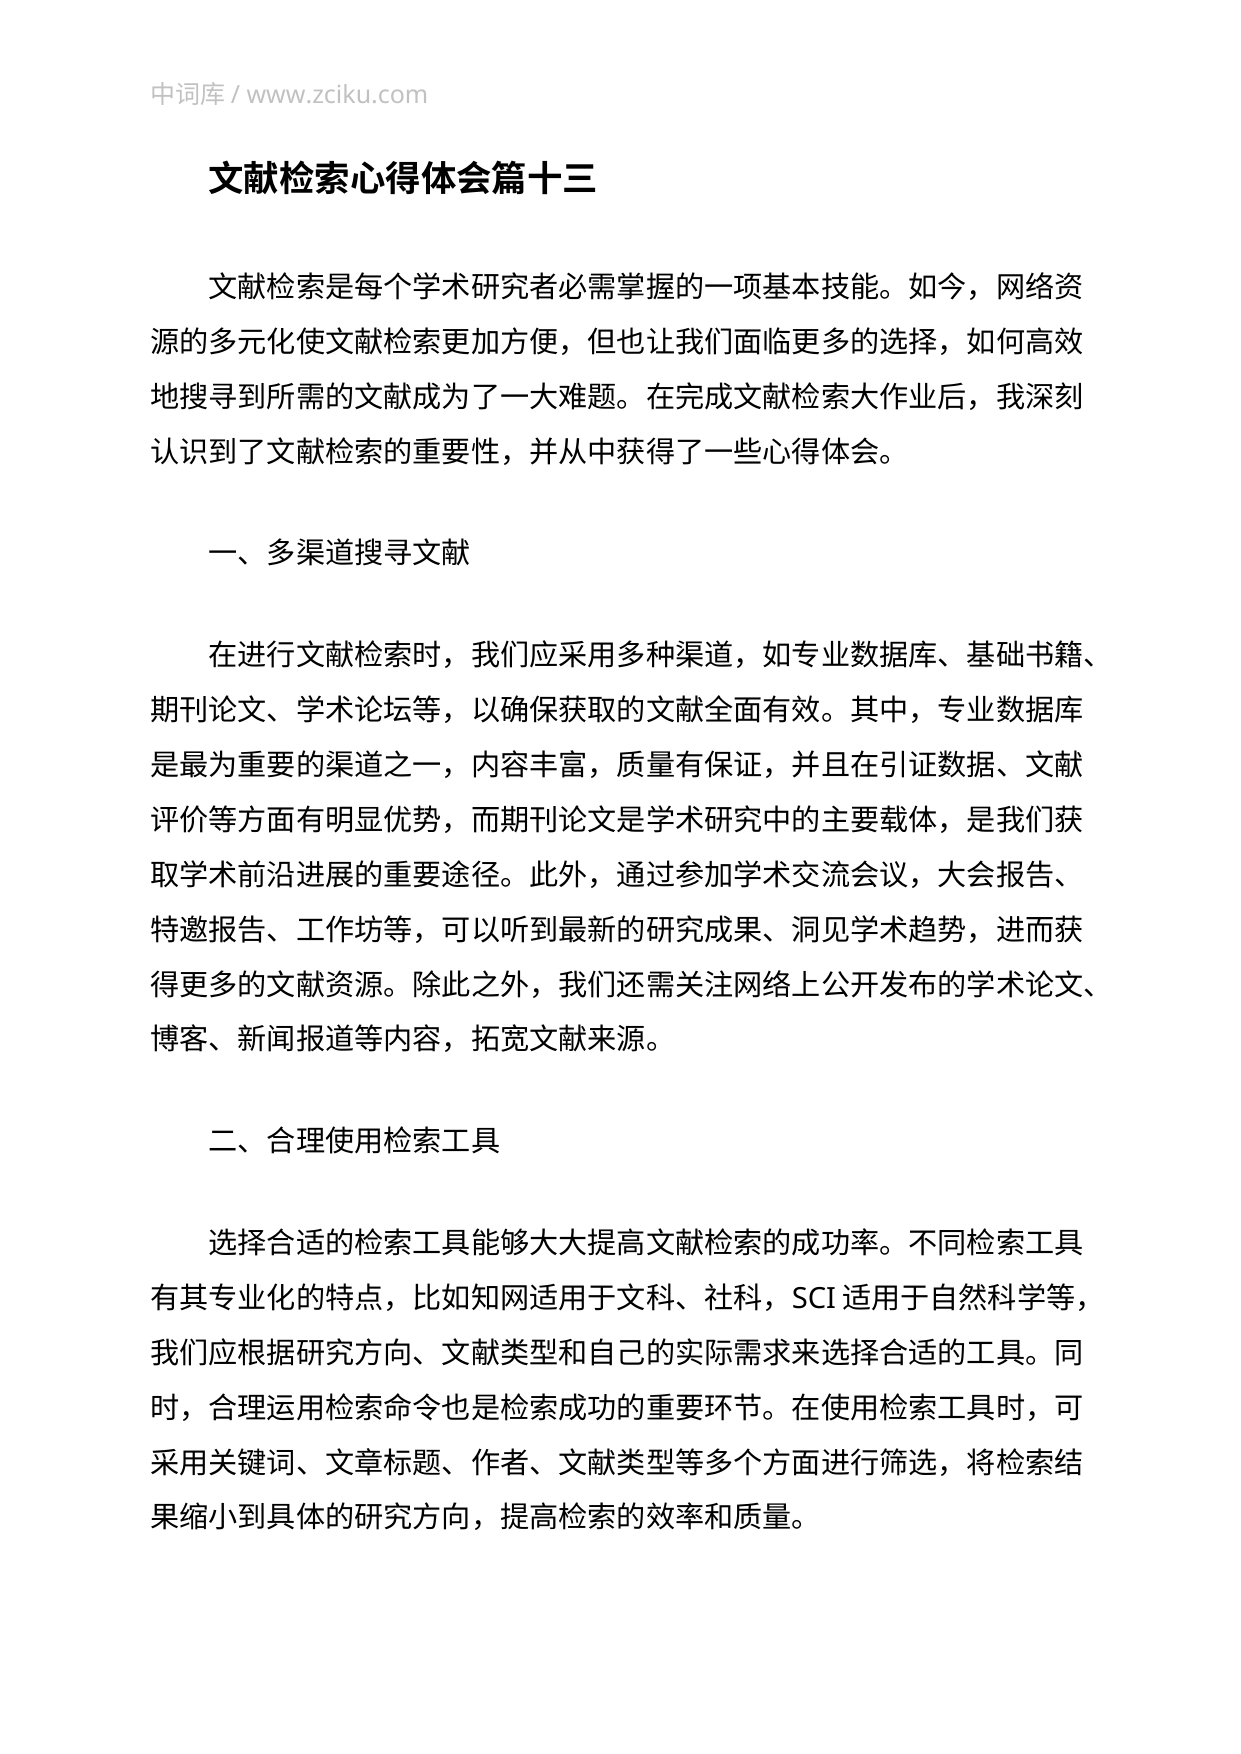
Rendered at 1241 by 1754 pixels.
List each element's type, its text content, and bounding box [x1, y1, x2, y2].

text 一、多渠道搜寻文献 [150, 530, 1090, 572]
text 选择合适的检索工具能够大大提高文献检索的成功率。不同检索工具有其专业化的特点，比如知网适用于文科、社科，SCI适用于自然科学等，我们应根据研究方向、文献类型和自己的实际需求来选择合适的工具。同时，合理运用检索命令也是检索成功的重要环节。在使用检索工具时，可采用关键词、文章标题、作者、文献类型等多个方面进行筛选，将检索结果缩小到具体的研究方向，提高检索的效率和质量。 [150, 1219, 1090, 1536]
text 文献检索是每个学术研究者必需掌握的一项基本技能。如今，网络资源的多元化使文献检索更加方便，但也让我们面临更多的选择，如何高效地搜寻到所需的文献成为了一大难题。在完成文献检索大作业后，我深刻认识到了文献检索的重要性，并从中获得了一些心得体会。 [150, 263, 1090, 470]
text 二、合理使用检索工具 [150, 1118, 1090, 1160]
text 文献检索心得体会篇十三 [150, 150, 1090, 201]
text 在进行文献检索时，我们应采用多种渠道，如专业数据库、基础书籍、期刊论文、学术论坛等，以确保获取的文献全面有效。其中，专业数据库是最为重要的渠道之一，内容丰富，质量有保证，并且在引证数据、文献评价等方面有明显优势，而期刊论文是学术研究中的主要载体，是我们获取学术前沿进展的重要途径。此外，通过参加学术交流会议，大会报告、特邀报告、工作坊等，可以听到最新的研究成果、洞见学术趋势，进而获得更多的文献资源。除此之外，我们还需关注网络上公开发布的学术论文、博客、新闻报道等内容，拓宽文献来源。 [150, 632, 1090, 1058]
